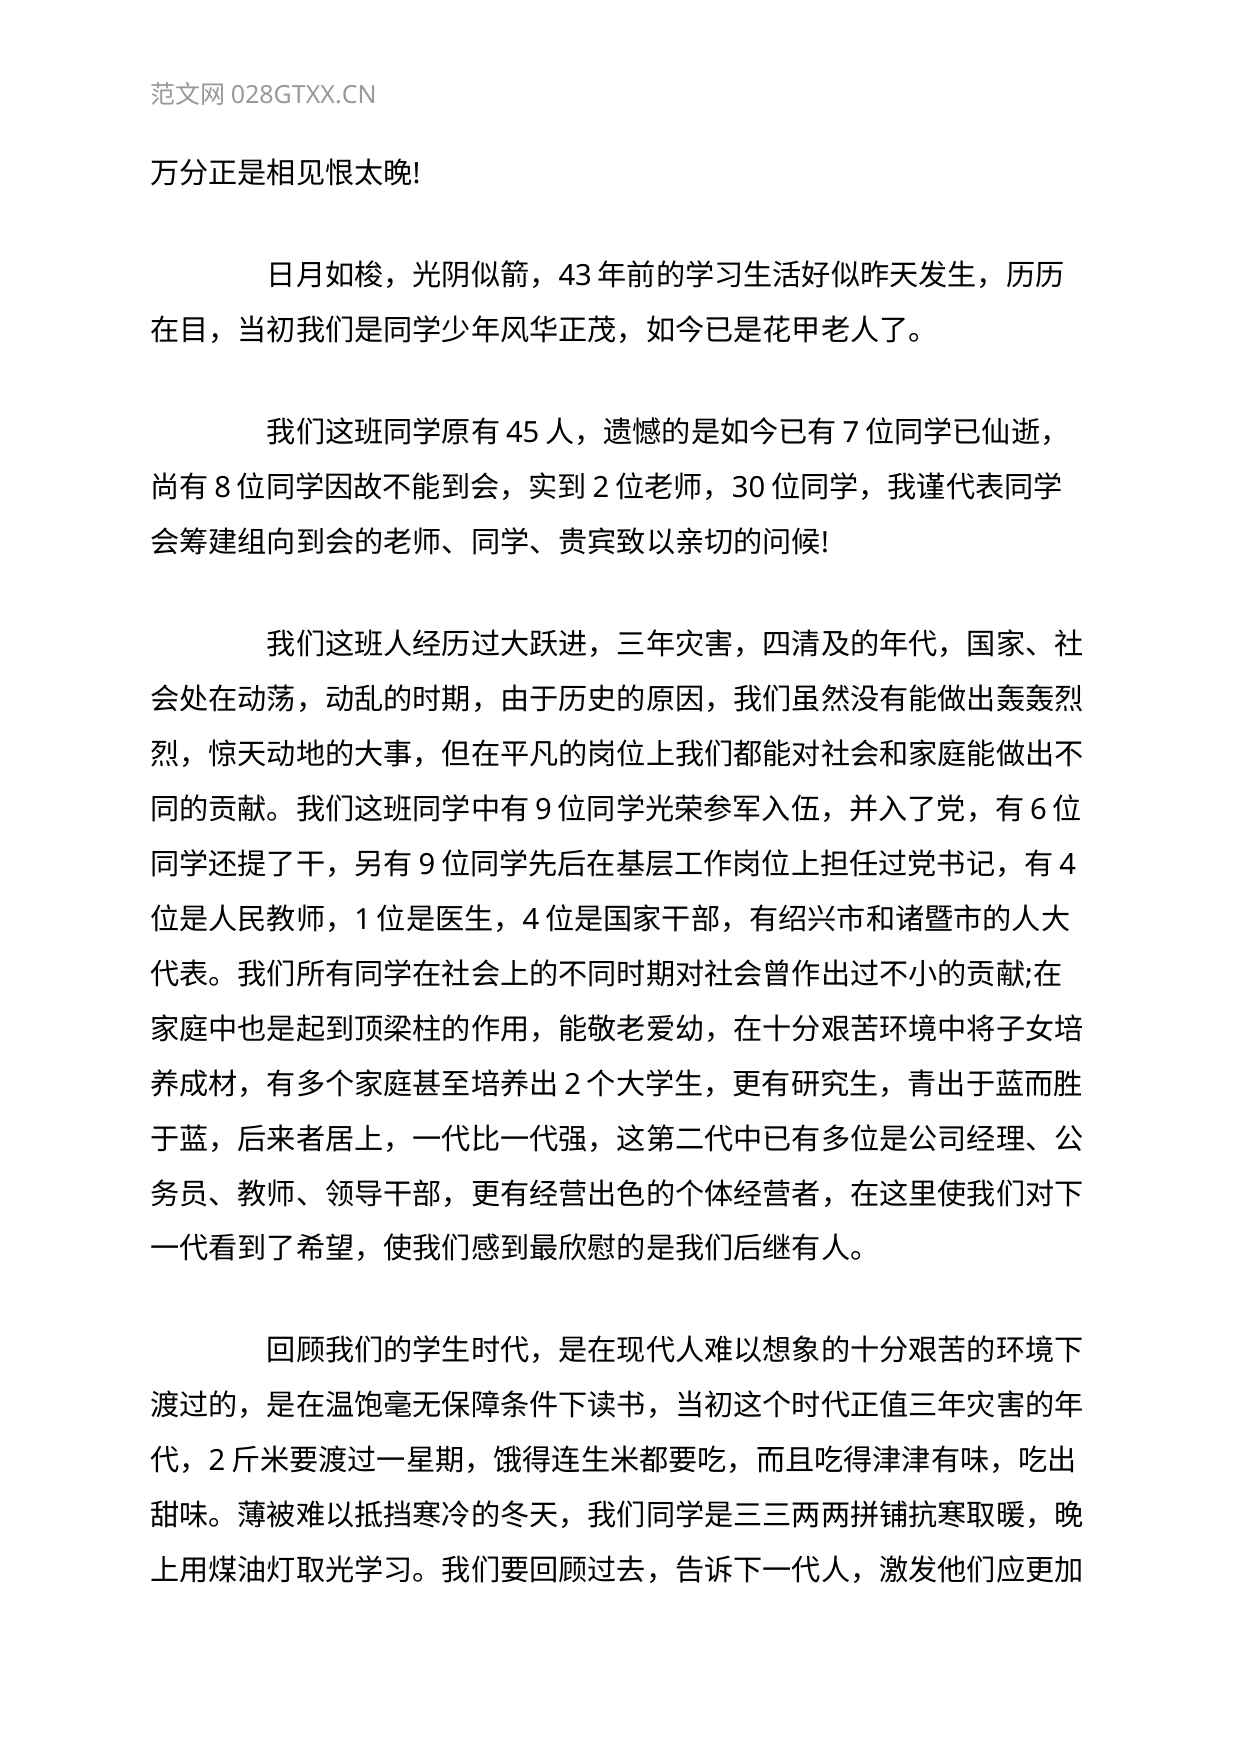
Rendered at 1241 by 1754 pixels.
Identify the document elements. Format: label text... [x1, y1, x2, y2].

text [150, 1327, 1090, 1589]
text 我们这班同学原有45人，遗憾的是如今已有7位同学已仙逝，尚有8位同学因故不能到会，实到2位老师，30位同学，我谨代表同学会筹建组向到会的老师、同学、贵宾致以亲切的问候! [150, 409, 1090, 561]
text 我们这班人经历过大跃进，三年灾害，四清及的年代，国家、社会处在动荡，动乱的时期，由于历史的原因，我们虽然没有能做出轰轰烈烈，惊天动地的大事，但在平凡的岗位上我们都能对社会和家庭能做出不同的贡献。我们这班同学中有9位同学光荣参军入伍，并入了党，有6位同学还提了干，另有9位同学先后在基层工作岗位上担任过党书记，有4位是人民教师，1位是医生，4位是国家干部，有绍兴市和诸暨市的人大代表。我们所有同学在社会上的不同时期对社会曾作出过不小的贡献;在家庭中也是起到顶梁柱的作用，能敬老爱幼，在十分艰苦环境中将子女培养成材，有多个家庭甚至培养出2个大学生，更有研究生，青出于蓝而胜于蓝，后来者居上，一代比一代强，这第二代中已有多位是公司经理、公务员、教师、领导干部，更有经营出色的个体经营者，在这里使我们对下一代看到了希望，使我们感到最欣慰的是我们后继有人。 [150, 621, 1090, 1267]
text 日月如梭，光阴似箭，43年前的学习生活好似昨天发生，历历在目，当初我们是同学少年风华正茂，如今已是花甲老人了。 [150, 252, 1090, 349]
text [150, 150, 1090, 192]
